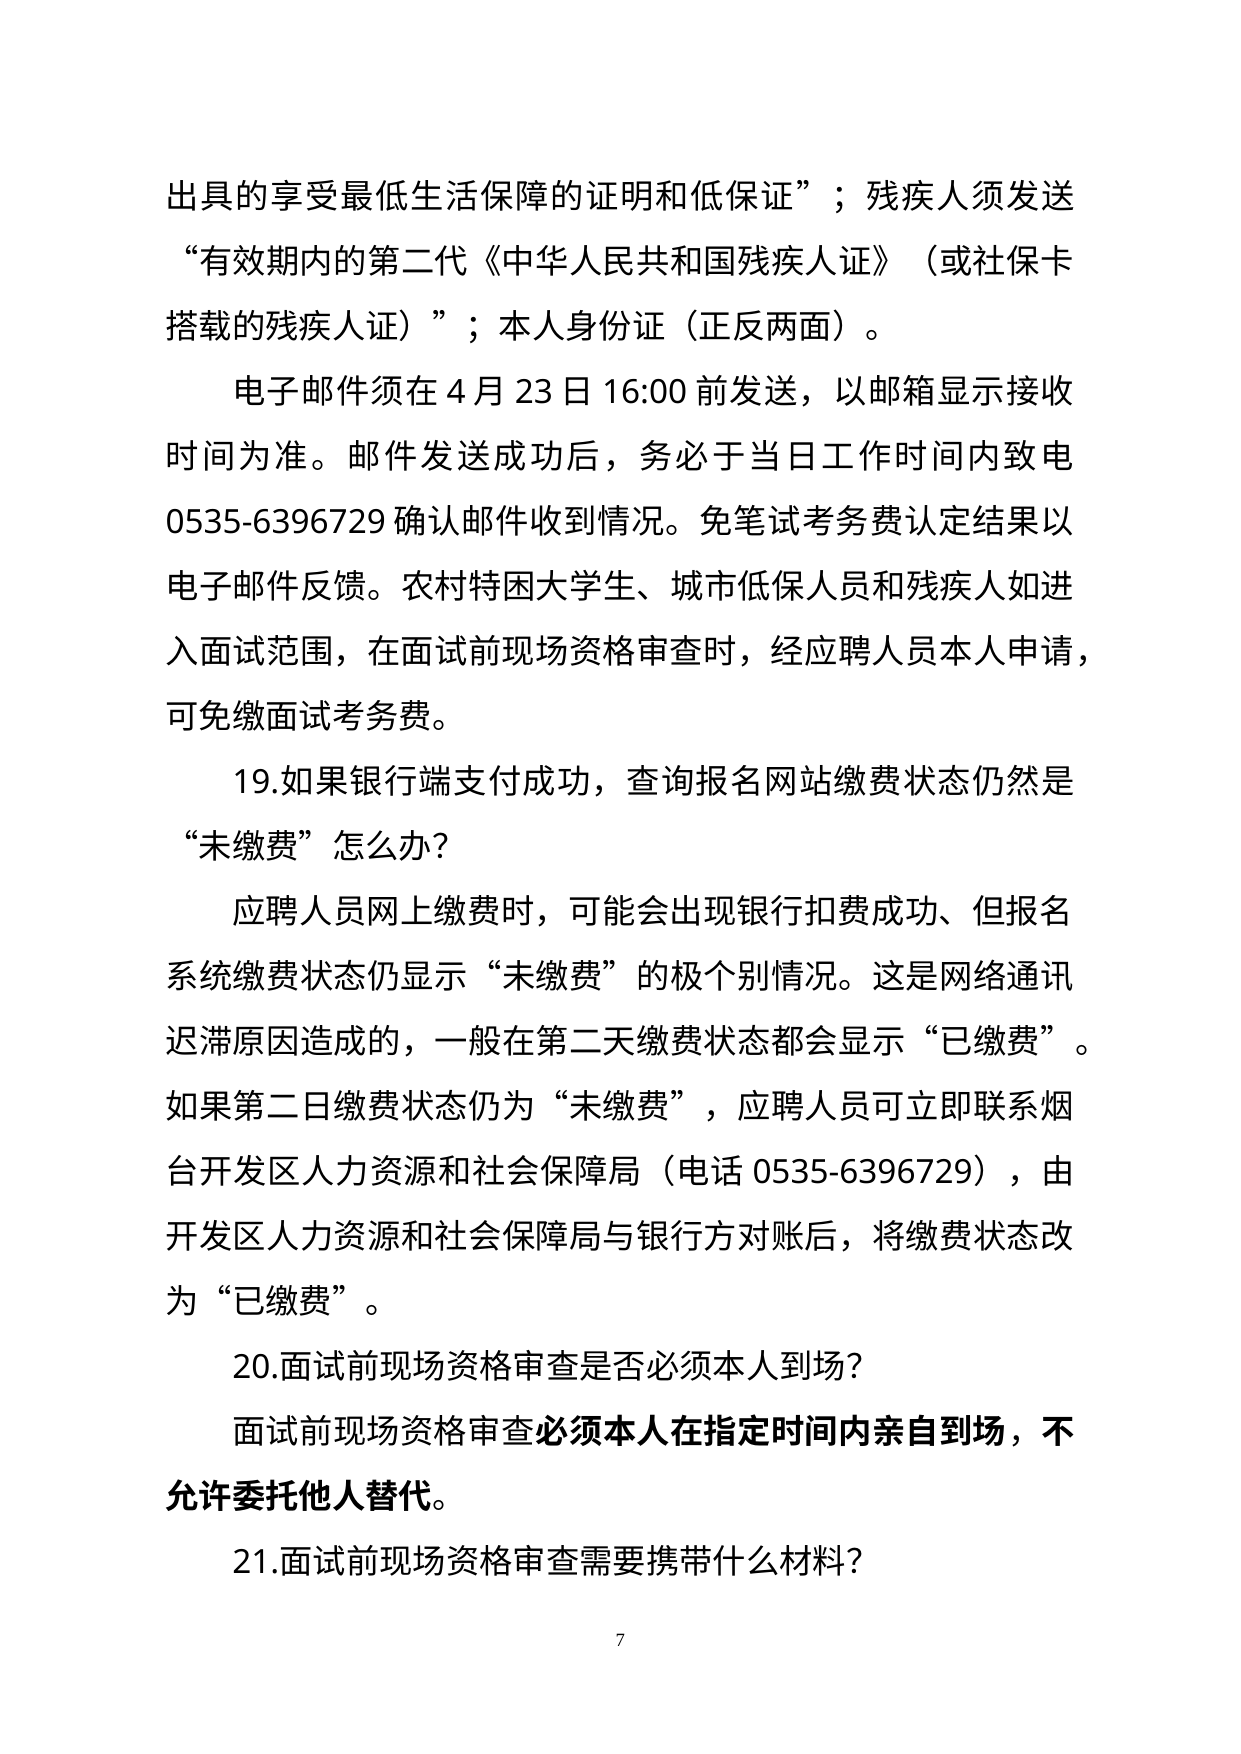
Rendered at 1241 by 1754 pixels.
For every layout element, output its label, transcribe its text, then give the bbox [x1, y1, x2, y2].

text 面试前现场资格审查必须本人在指定时间内亲自到场，不允许委托他人替代。 [165, 1397, 1075, 1527]
text 21.面试前现场资格审查需要携带什么材料？ [165, 1527, 1075, 1592]
text 应聘人员网上缴费时，可能会出现银行扣费成功、但报名系统缴费状态仍显示“未缴费”的极个别情况。这是网络通讯迟滞原因造成的，一般在第二天缴费状态都会显示“已缴费”。如果第二日缴费状态仍为“未缴费”，应聘人员可立即联系烟台开发区人力资源和社会保障局（电话0535-6396729），由开发区人力资源和社会保障局与银行方对账后，将缴费状态改为“已缴费”。 [165, 877, 1075, 1332]
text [165, 162, 1075, 357]
text 19.如果银行端支付成功，查询报名网站缴费状态仍然是“未缴费”怎么办？ [165, 747, 1075, 877]
text 20.面试前现场资格审查是否必须本人到场？ [165, 1332, 1075, 1397]
text 电子邮件须在4月23日16:00前发送，以邮箱显示接收时间为准。邮件发送成功后，务必于当日工作时间内致电0535-6396729确认邮件收到情况。免笔试考务费认定结果以电子邮件反馈。农村特困大学生、城市低保人员和残疾人如进入面试范围，在面试前现场资格审查时，经应聘人员本人申请，可免缴面试考务费。 [165, 357, 1075, 747]
